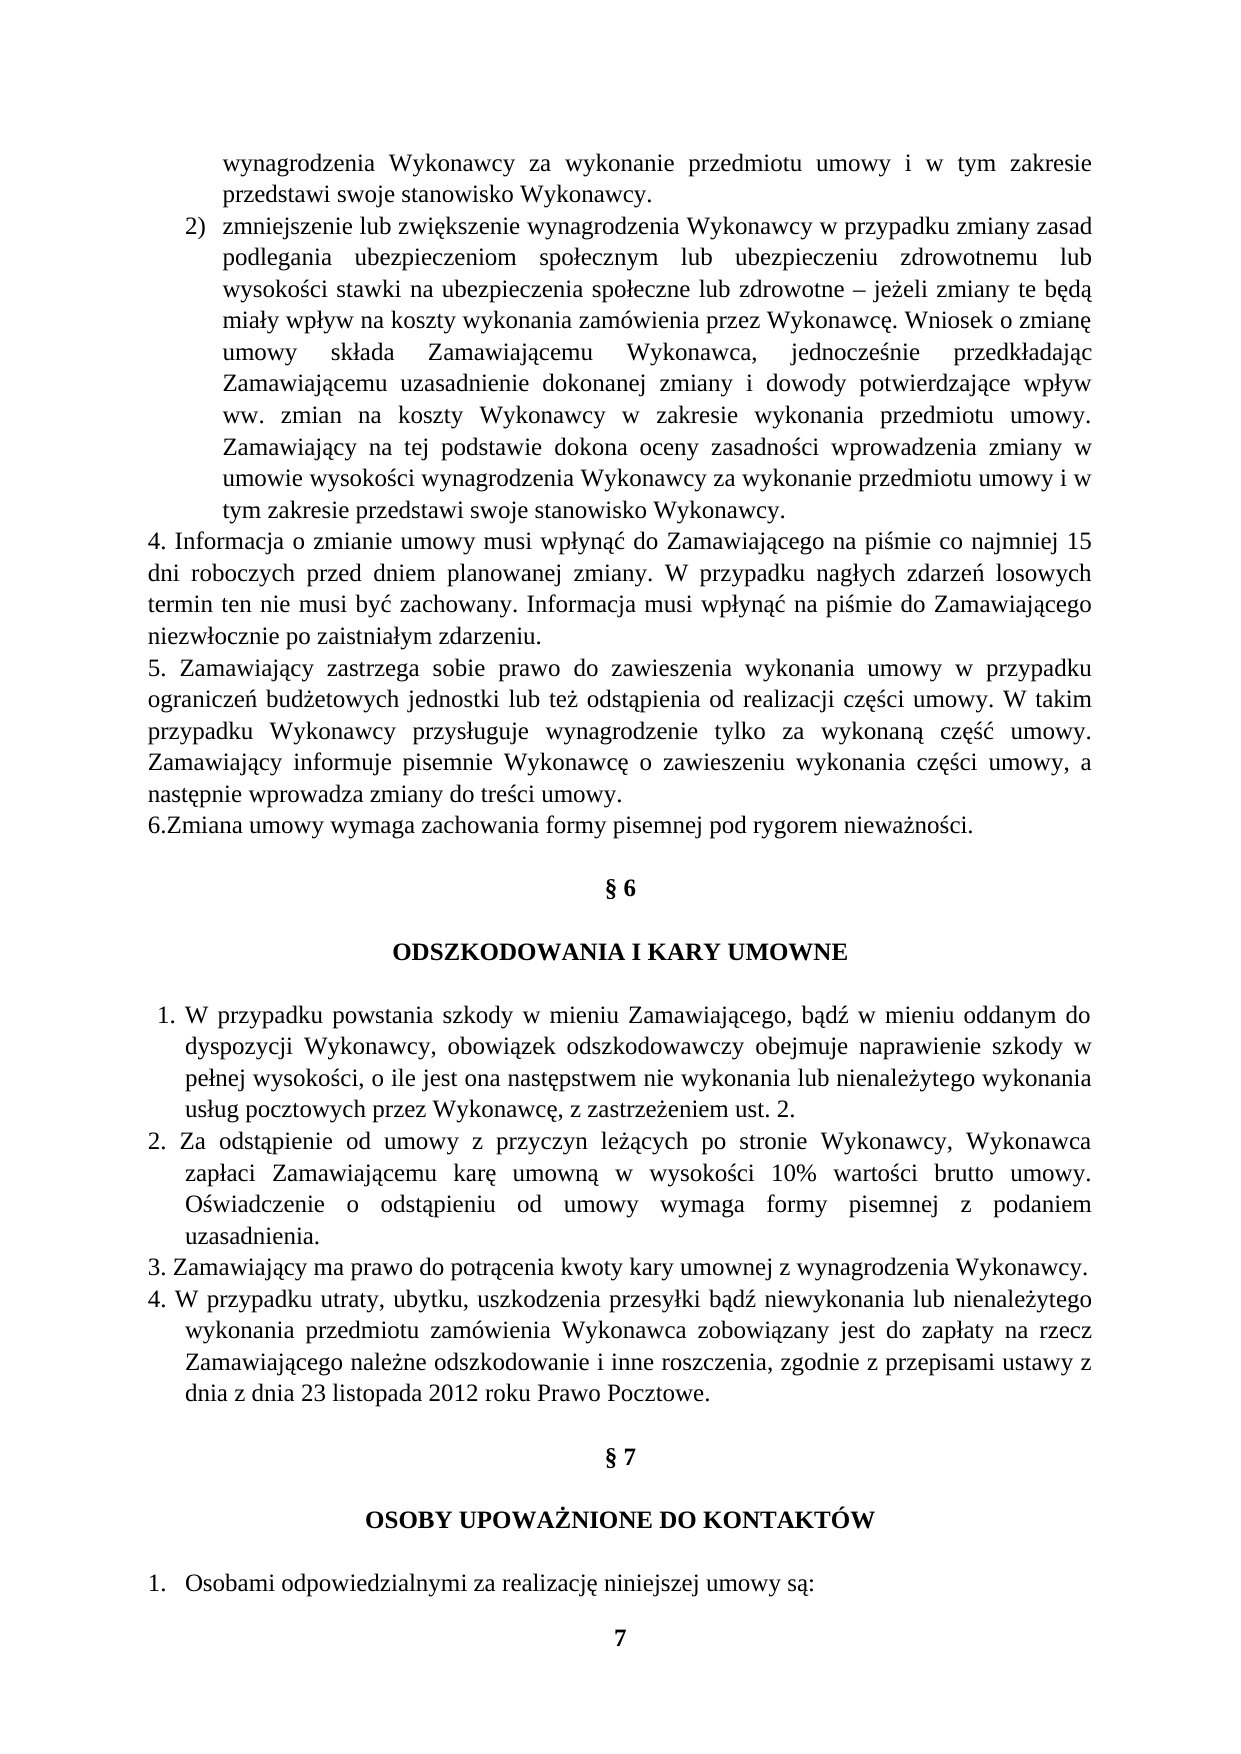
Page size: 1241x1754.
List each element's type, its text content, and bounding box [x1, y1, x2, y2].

text 4. Informacja o zmianie umowy musi wpłynąć do Zamawiającego na piśmie co najmniej 15 dni roboczych przed dniem planowanej zmiany. W przypadku nagłych zdarzeń losowych termin ten nie musi być zachowany. Informacja musi wpłynąć na piśmie do Zamawiającego niezwłocznie po zaistniałym zdarzeniu. [148, 526, 1093, 650]
list zmniejszenie lub zwiększenie wynagrodzenia Wykonawcy w przypadku zmiany zasad podlegania ubezpieczeniom społecznym lub ubezpieczeniu zdrowotnemu lub wysokości stawki na ubezpieczenia społeczne lub zdrowotne – jeżeli zmiany te będą miały wpływ na koszty wykonania zamówienia przez Wykonawcę. Wniosek o zmianę umowy składa Zamawiającemu Wykonawca, jednocześnie przedkładając Zamawiającemu uzasadnienie dokonanej zmiany i dowody potwierdzające wpływ ww. zmian na koszty Wykonawcy w zakresie wykonania przedmiotu umowy. Zamawiający na tej podstawie dokona oceny zasadności wprowadzenia zmiany w umowie wysokości wynagrodzenia Wykonawcy za wykonanie przedmiotu umowy i w tym zakresie przedstawi swoje stanowisko Wykonawcy. [185, 211, 1093, 523]
text 6.Zmiana umowy wymaga zachowania formy pisemnej pod rygorem nieważności. [148, 810, 1093, 839]
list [185, 148, 1093, 208]
text § 7 [148, 1442, 1093, 1470]
text 2. Za odstąpienie od umowy z przyczyn leżących po stronie Wykonawcy, Wykonawca zapłaci Zamawiającemu karę umowną w wysokości 10% wartości brutto umowy. Oświadczenie o odstąpieniu od umowy wymaga formy pisemnej z podaniem uzasadnienia. [148, 1126, 1093, 1249]
text 3. Zamawiający ma prawo do potrącenia oty kary umownej z wynagrodzenia Wykonawcy. [148, 1252, 1093, 1281]
text § 6 [148, 873, 1093, 902]
list Osobami odpowiedzialnymi za realizację niniejszej umowy są: [148, 1568, 1093, 1597]
text ODSZKODOWANIA I KARY UMOWNE [148, 937, 1093, 965]
text OSOBY UPOWAŻNIONE DO KONTAKTÓW [148, 1505, 1093, 1533]
text 1. W przypadku powstania szkody w mieniu Zamawiającego, bądź w mieniu oddanym do dyspozycji Wykonawcy, obowiązek odszkodowawczy obejmuje naprawienie szkody w pełnej wysokości, o ile jest ona następstwem nie wykonania lub nienależytego wykonania usług pocztowych przez Wykonawcę, z zastrzeżeniem ust. 2. [148, 1000, 1093, 1123]
text 5. Zamawiający zastrzega sobie prawo do zawieszenia wykonania umowy w przypadku ograniczeń budżetowych jednostki lub też odstąpienia od realizacji części umowy. W takim przypadku Wykonawcy przysługuje wynagrodzenie tylko za wykonaną część umowy. Zamawiający informuje pisemnie Wykonawcę o zawieszeniu wykonania części umowy, a następnie wprowadza zmiany do treści umowy. [148, 653, 1093, 808]
text 4. W przypadku utraty, ubytku, uszkodzenia przesyłki bądź niewykonania lub nienależytego wykonania przedmiotu zamówienia Wykonawca zobowiązany jest do zapłaty na rzecz Zamawiającego należne odszkodowanie i inne roszczenia, zgodnie z przepisami ustawy z dnia z dnia 23 listopada 2012 roku Prawo Pocztowe. [148, 1284, 1093, 1407]
